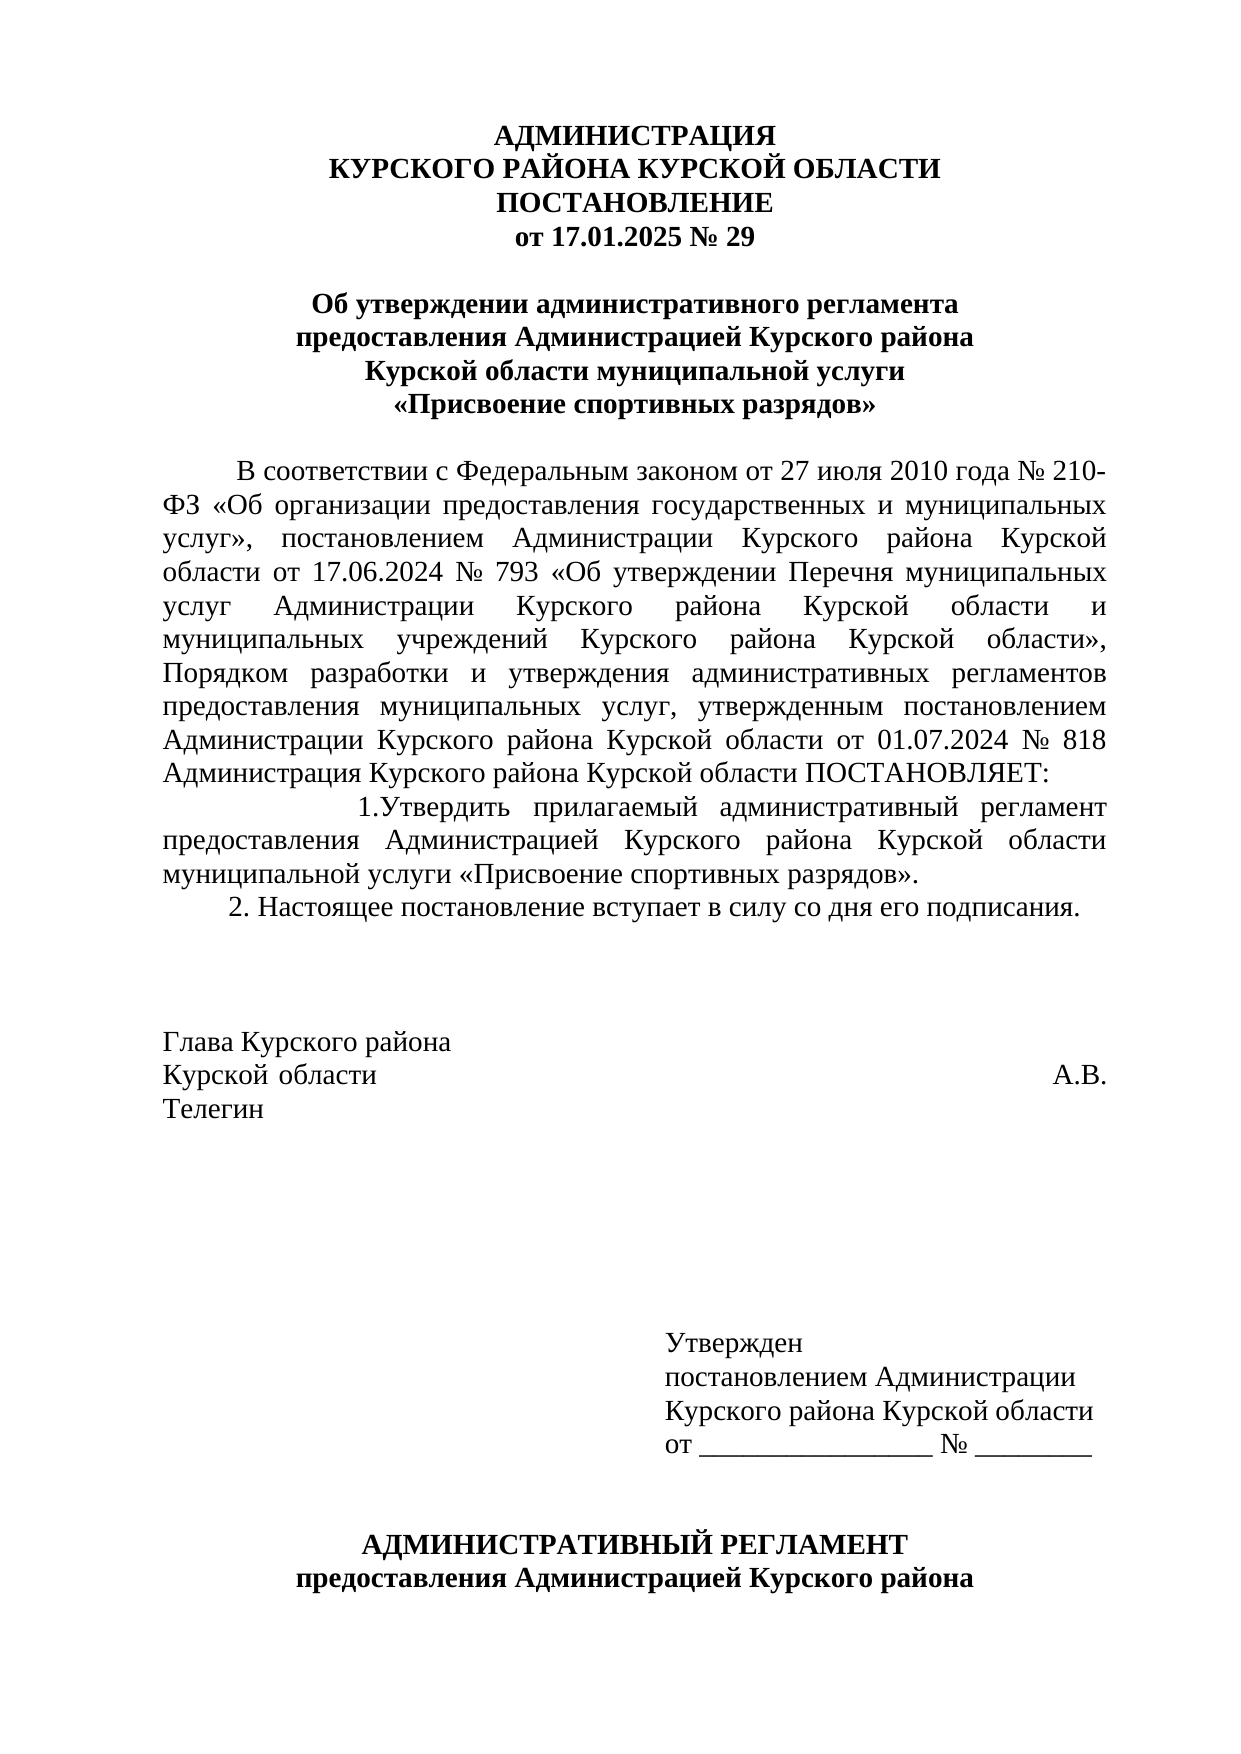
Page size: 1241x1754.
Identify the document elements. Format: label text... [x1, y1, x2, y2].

text Глава Курского района [162, 1024, 1107, 1057]
text 1.Утвердить прилагаемый административный регламент предоставления Администрацией Курского района Курской области муниципальной услуги «Присвоение спортивных разрядов». [162, 789, 1107, 889]
text Курской области муниципальной услуги [162, 353, 1107, 386]
text Утвержден [162, 1326, 1107, 1359]
text предоставления Администрацией Курского района [162, 319, 1107, 353]
text Курской области А.В. Телегин [162, 1057, 1107, 1124]
text В соответствии с Федеральным законом от 27 июля 2010 года № 210-ФЗ «Об организации предоставления государственных и муниципальных услуг», постановлением Администрации Курского района Курской области от 17.06.2024 № 793 «Об утверждении Перечня муниципальных услуг Администрации Курского района Курской области и муниципальных учреждений Курского района Курской области», Порядком разработки и утверждения административных регламентов предоставления муниципальных услуг, утвержденным постановлением Администрации Курского района Курской области от 01.07.2024 № 818 Администрация Курского района Курской области ПОСТАНОВЛЯЕТ: [162, 453, 1107, 789]
text «Присвоение спортивных разрядов» [162, 386, 1107, 420]
text КУРСКОГО РАЙОНА КУРСКОЙ ОБЛАСТИ [162, 152, 1107, 185]
text от 17.01.2025 № 29 [162, 219, 1107, 252]
text ПОСТАНОВЛЕНИЕ [162, 185, 1107, 219]
text Об утверждении административного регламента [162, 286, 1107, 319]
text предоставления Администрацией Курского района [162, 1560, 1107, 1594]
text постановлением Администрации [162, 1359, 1107, 1393]
text АДМИНИСТРАТИВНЫЙ РЕГЛАМЕНТ [162, 1527, 1107, 1560]
text АДМИНИСТРАЦИЯ [162, 118, 1107, 152]
text от ________________ № ________ [162, 1426, 1107, 1460]
text 2. Настоящее постановление вступает в силу со дня его подписания. [162, 889, 1107, 923]
text Курского района Курской области [162, 1393, 1107, 1426]
